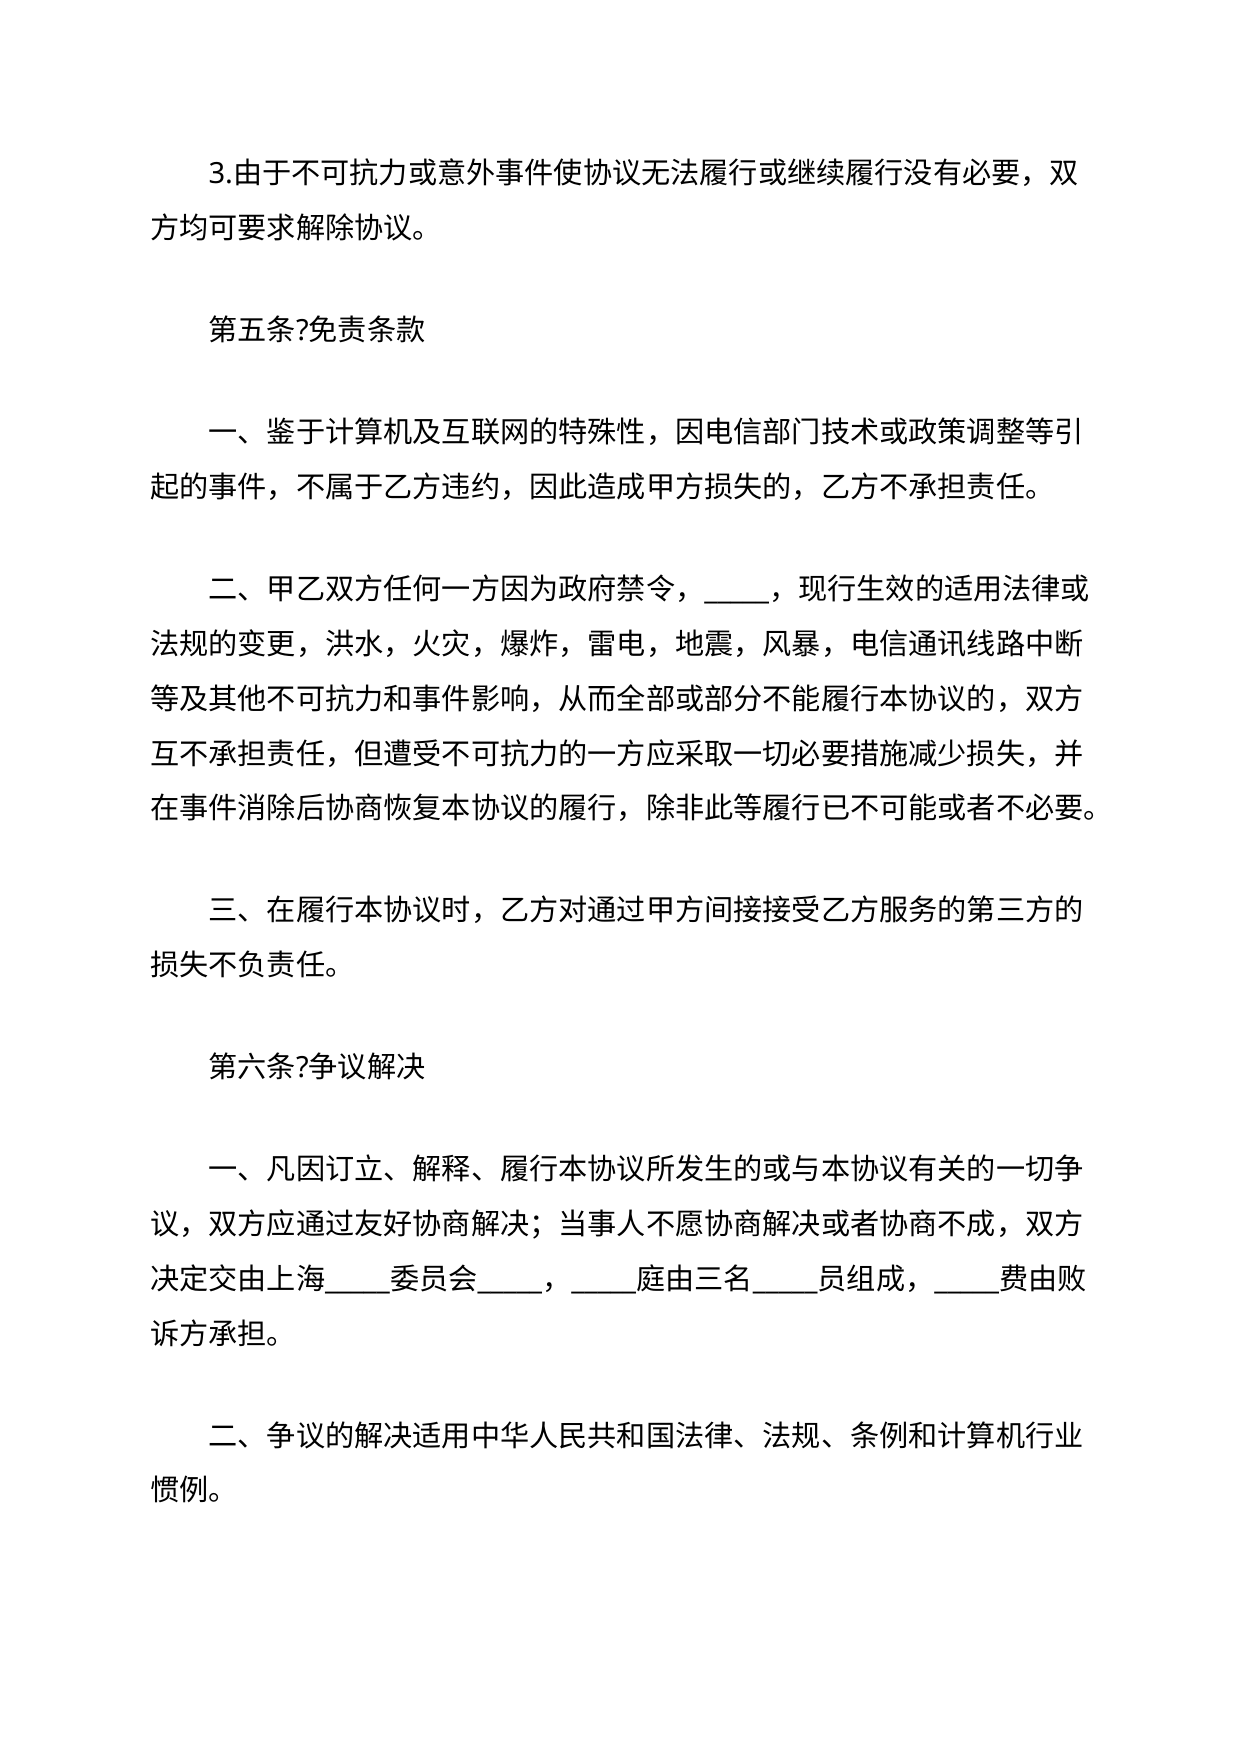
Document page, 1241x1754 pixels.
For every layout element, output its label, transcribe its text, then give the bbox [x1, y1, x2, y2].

text 第五条?免责条款 [150, 307, 1090, 349]
text 三、在履行本协议时，乙方对通过甲方间接接受乙方服务的第三方的损失不负责任。 [150, 887, 1090, 984]
text 3.由于不可抗力或意外事件使协议无法履行或继续履行没有必要，双方均可要求解除协议。 [150, 150, 1090, 247]
text 第六条?争议解决 [150, 1043, 1090, 1086]
text 一、鉴于计算机及互联网的特殊性，因电信部门技术或政策调整等引起的事件，不属于乙方违约，因此造成甲方损失的，乙方不承担责任。 [150, 409, 1090, 506]
text 二、争议的解决适用中华人民共和国法律、法规、条例和计算机行业惯例。 [150, 1412, 1090, 1509]
text 一、凡因订立、解释、履行本协议所发生的或与本协议有关的一切争议，双方应通过友好协商解决；当事人不愿协商解决或者协商不成，双方决定交由上海_____委员会_____，_____庭由三名_____员组成，_____费由败诉方承担。 [150, 1146, 1090, 1353]
text 二、甲乙双方任何一方因为政府禁令，_____，现行生效的适用法律或法规的变更，洪水，火灾，爆炸，雷电，地震，风暴，电信通讯线路中断等及其他不可抗力和事件影响，从而全部或部分不能履行本协议的，双方互不承担责任，但遭受不可抗力的一方应采取一切必要措施减少损失，并在事件消除后协商恢复本协议的履行，除非此等履行已不可能或者不必要。 [150, 565, 1090, 827]
